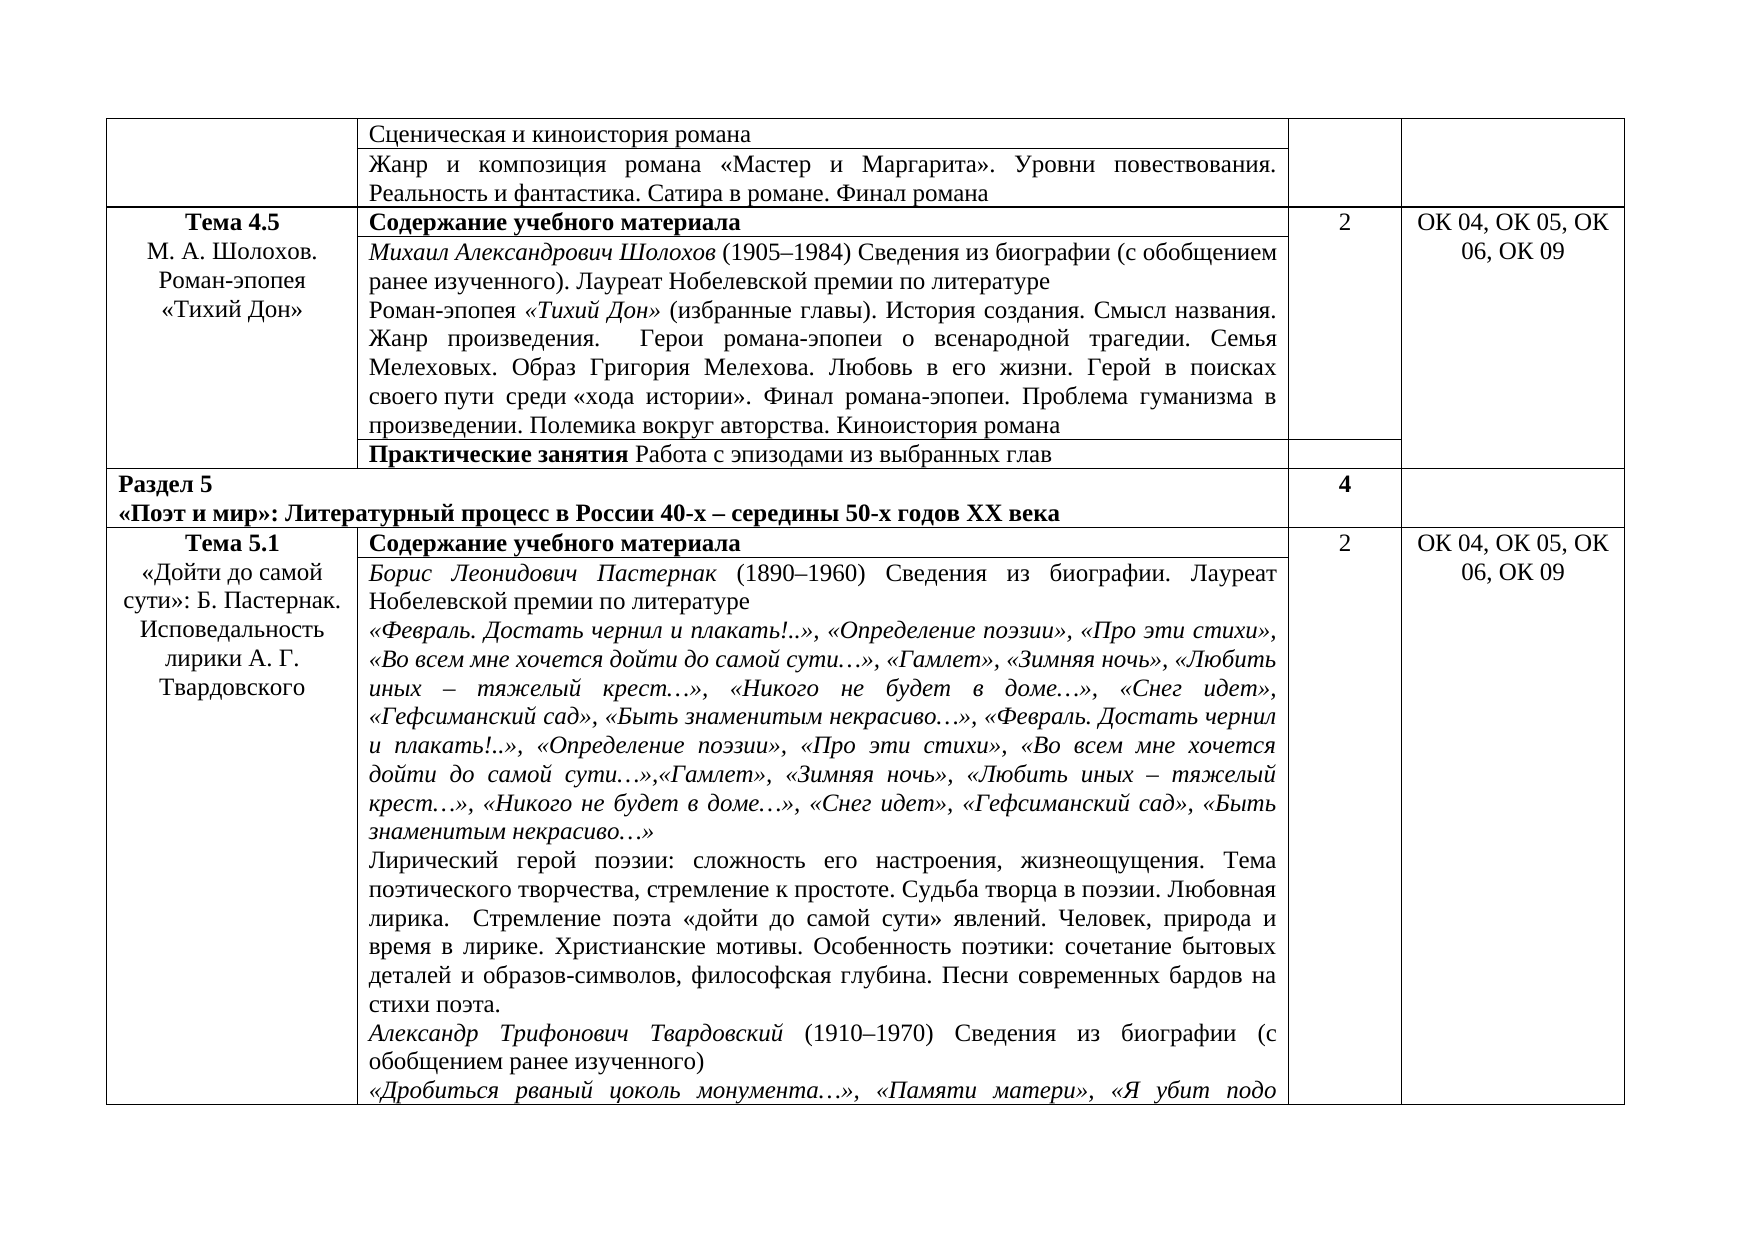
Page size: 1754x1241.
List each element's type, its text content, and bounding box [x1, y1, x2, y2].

table_cell [1402, 469, 1624, 527]
table_cell Тема 5.1 «Дойти до самой сути»: Б. Пастернак. Исповедальность лирики А. Г. Твардовского [107, 528, 357, 1104]
table_cell Практические занятия Работа с эпизодами из выбранных глав [358, 440, 1288, 468]
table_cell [358, 119, 1288, 148]
table_cell Раздел 5 «Поэт и мир»: Литературный процесс в России 40-х – середины 50-х годов ХХ века [107, 469, 1288, 527]
table_cell ОК 04, ОК 05, ОК 06, ОК 09 [1402, 528, 1624, 1104]
table_cell 4 [1289, 469, 1401, 527]
table_cell 2 [1289, 528, 1401, 1104]
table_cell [358, 558, 1288, 1104]
table_cell Тема 4.5 М. А. Шолохов. Роман-эпопея «Тихий Дон» [107, 208, 357, 468]
table_cell [1289, 440, 1401, 468]
table_cell Жанр и композиция романа «Мастер и Маргарита». Уровни повествования. Реальность и фантастика. Сатира в романе. Финал романа [358, 149, 1288, 206]
table_cell Содержание учебного материала [358, 528, 1288, 557]
table_cell Содержание учебного материала [358, 208, 1288, 236]
table_cell Михаил Александрович Шолохов (1905–1984) Сведения из биографии (с обобщением ранее изученного). Лауреат Нобелевской премии по литературе Роман-эпопея «Тихий Дон» (избранные главы). История создания. Смысл названия. Жанр произведения. Герои романа-эпопеи о всенародной трагедии. Семья Мелеховых. Образ Григория Мелехова. Любовь в его жизни. Герой в поисках своего пути среди «хода истории». Финал романа-эпопеи. Проблема гуманизма в произведении. Полемика вокруг авторства. Киноистория романа [358, 237, 1288, 438]
table_cell 2 [1289, 208, 1401, 438]
table_cell ОК 04, ОК 05, ОК 06, ОК 09 [1402, 208, 1624, 468]
